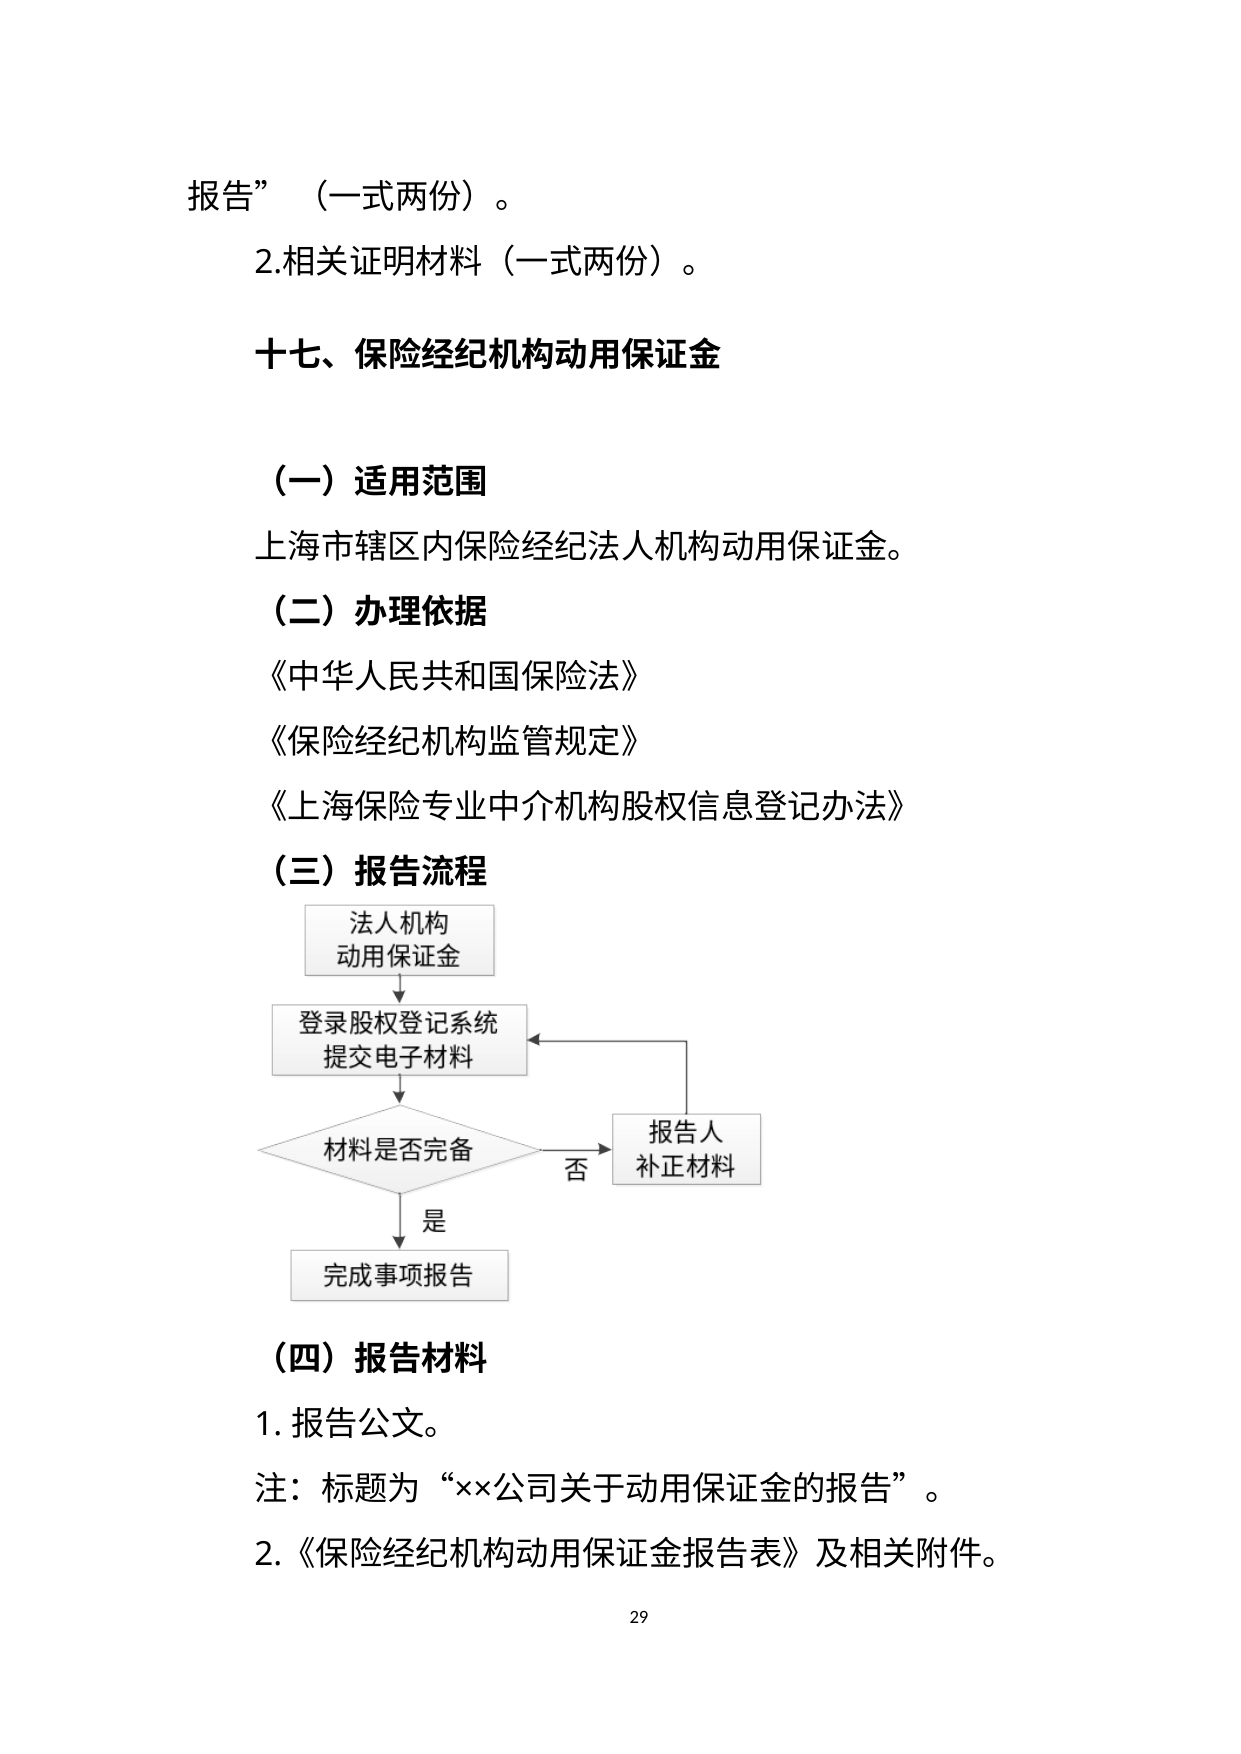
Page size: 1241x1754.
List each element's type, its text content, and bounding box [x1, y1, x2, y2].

text （一）适用范围 [187, 446, 1053, 511]
text 1. 报告公文。 [187, 1389, 1053, 1454]
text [187, 162, 1053, 227]
text 《上海保险专业中介机构股权信息登记办法》 [187, 771, 1053, 836]
text （四）报告材料 [187, 1324, 1053, 1389]
text （二）办理依据 [187, 576, 1053, 641]
subtitle 十七、保险经纪机构动用保证金 [187, 319, 1053, 384]
text 注：标题为“××公司关于动用保证金的报告”。 [187, 1454, 1053, 1519]
text 上海市辖区内保险经纪法人机构动用保证金。 [187, 511, 1053, 576]
text 2.相关证明材料（一式两份）。 [187, 227, 1053, 292]
text 《中华人民共和国保险法》 [187, 641, 1053, 706]
text （三）报告流程 [187, 836, 1053, 901]
text 《保险经纪机构监管规定》 [187, 706, 1053, 771]
text 2.《保险经纪机构动用保证金报告表》及相关附件。 [187, 1519, 1053, 1584]
